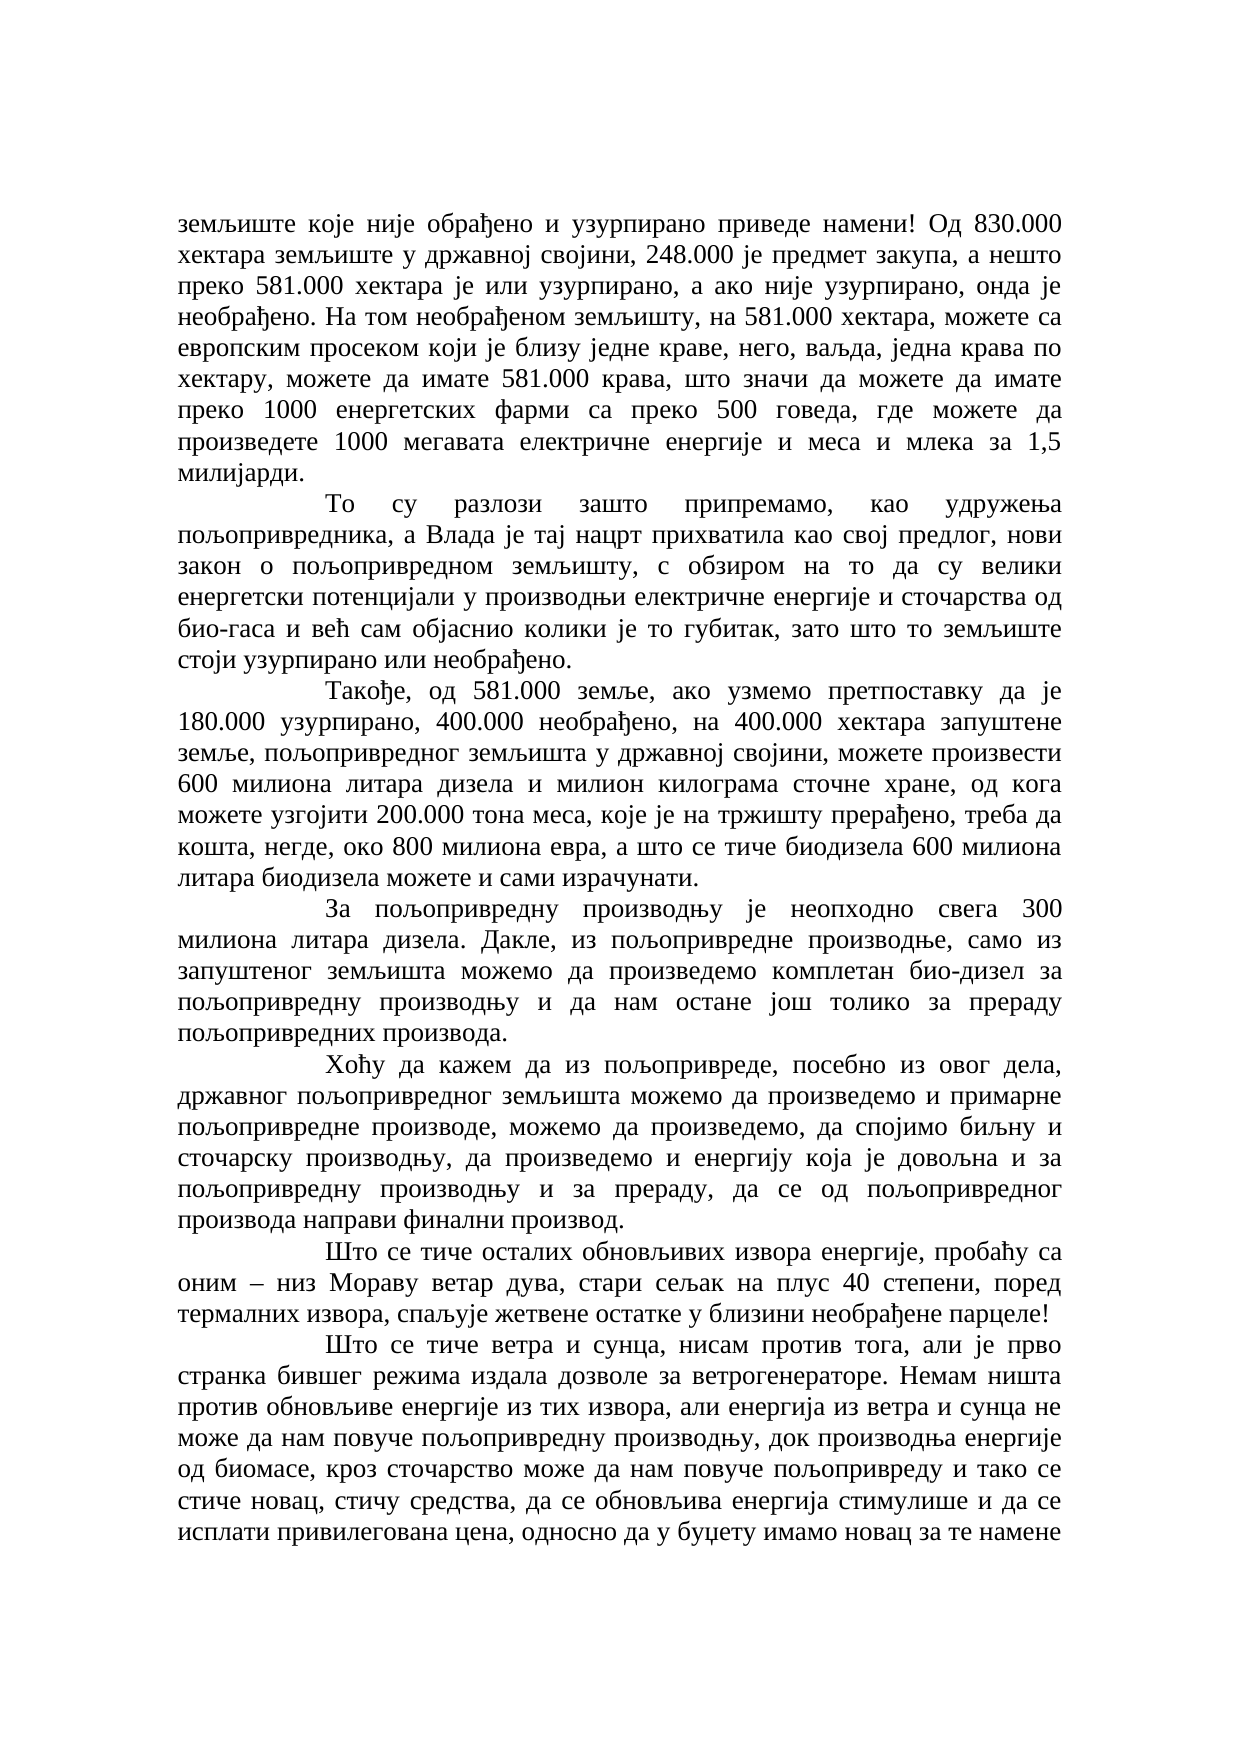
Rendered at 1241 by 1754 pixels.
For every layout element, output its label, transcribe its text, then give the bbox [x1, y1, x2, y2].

text Што се тиче осталих обновљивих извора енергије, пробаћу са оним – низ Мораву ветар дува, стари сељак на плус 40 степени, поред термалних извора, спаљује жетвене остатке у близини необрађене парцеле! [177, 1234, 1063, 1328]
text То су разлози зашто припремамо, као удружења пољопривредника, а Влада је тај нацрт прихватила као свој предлог, нови закон о пољопривредном земљишту, с обзиром на то да су велики енергетски потенцијали у производњи електричне енергије и сточарства од био-гаса и већ сам објаснио колики је то губитак, зато што то земљиште стоји узурпирано или необрађено. [177, 487, 1063, 674]
text Такође, од 581.000 земље, ако узмемо претпоставку да је 180.000 узурпирано, 400.000 необрађено, на 400.000 хектара запуштене земље, пољопривредног земљишта у државној својини, можете произвести 600 милиона литара дизела и милион килограма сточне хране, од кога можете узгојити 200.000 тона меса, које је на тржишту прерађено, треба да кошта, негде, око 800 милиона евра, а што се тиче биодизела 600 милиона литара биодизела можете и сами израчунати. [177, 674, 1063, 892]
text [177, 1328, 1063, 1546]
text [177, 207, 1063, 487]
text За пољопривредну производњу је неопходно свега 300 милиона литара дизела. Дакле, из пољопривредне производње, само из запуштеног земљишта можемо да произведемо комплетан био-дизел за пољопривредну производњу и да нам остане још толико за прераду пољопривредних производа. [177, 892, 1063, 1048]
text Хоћу да кажем да из пољопривреде, посебно из овог дела, државног пољопривредног земљишта можемо да произведемо и примарне пољопривредне производе, можемо да произведемо, да спојимо биљну и сточарску производњу, да произведемо и енергију која је довољна и за пољопривредну производњу и за прераду, да се од пољопривредног производа направи финални производ. [177, 1048, 1063, 1234]
